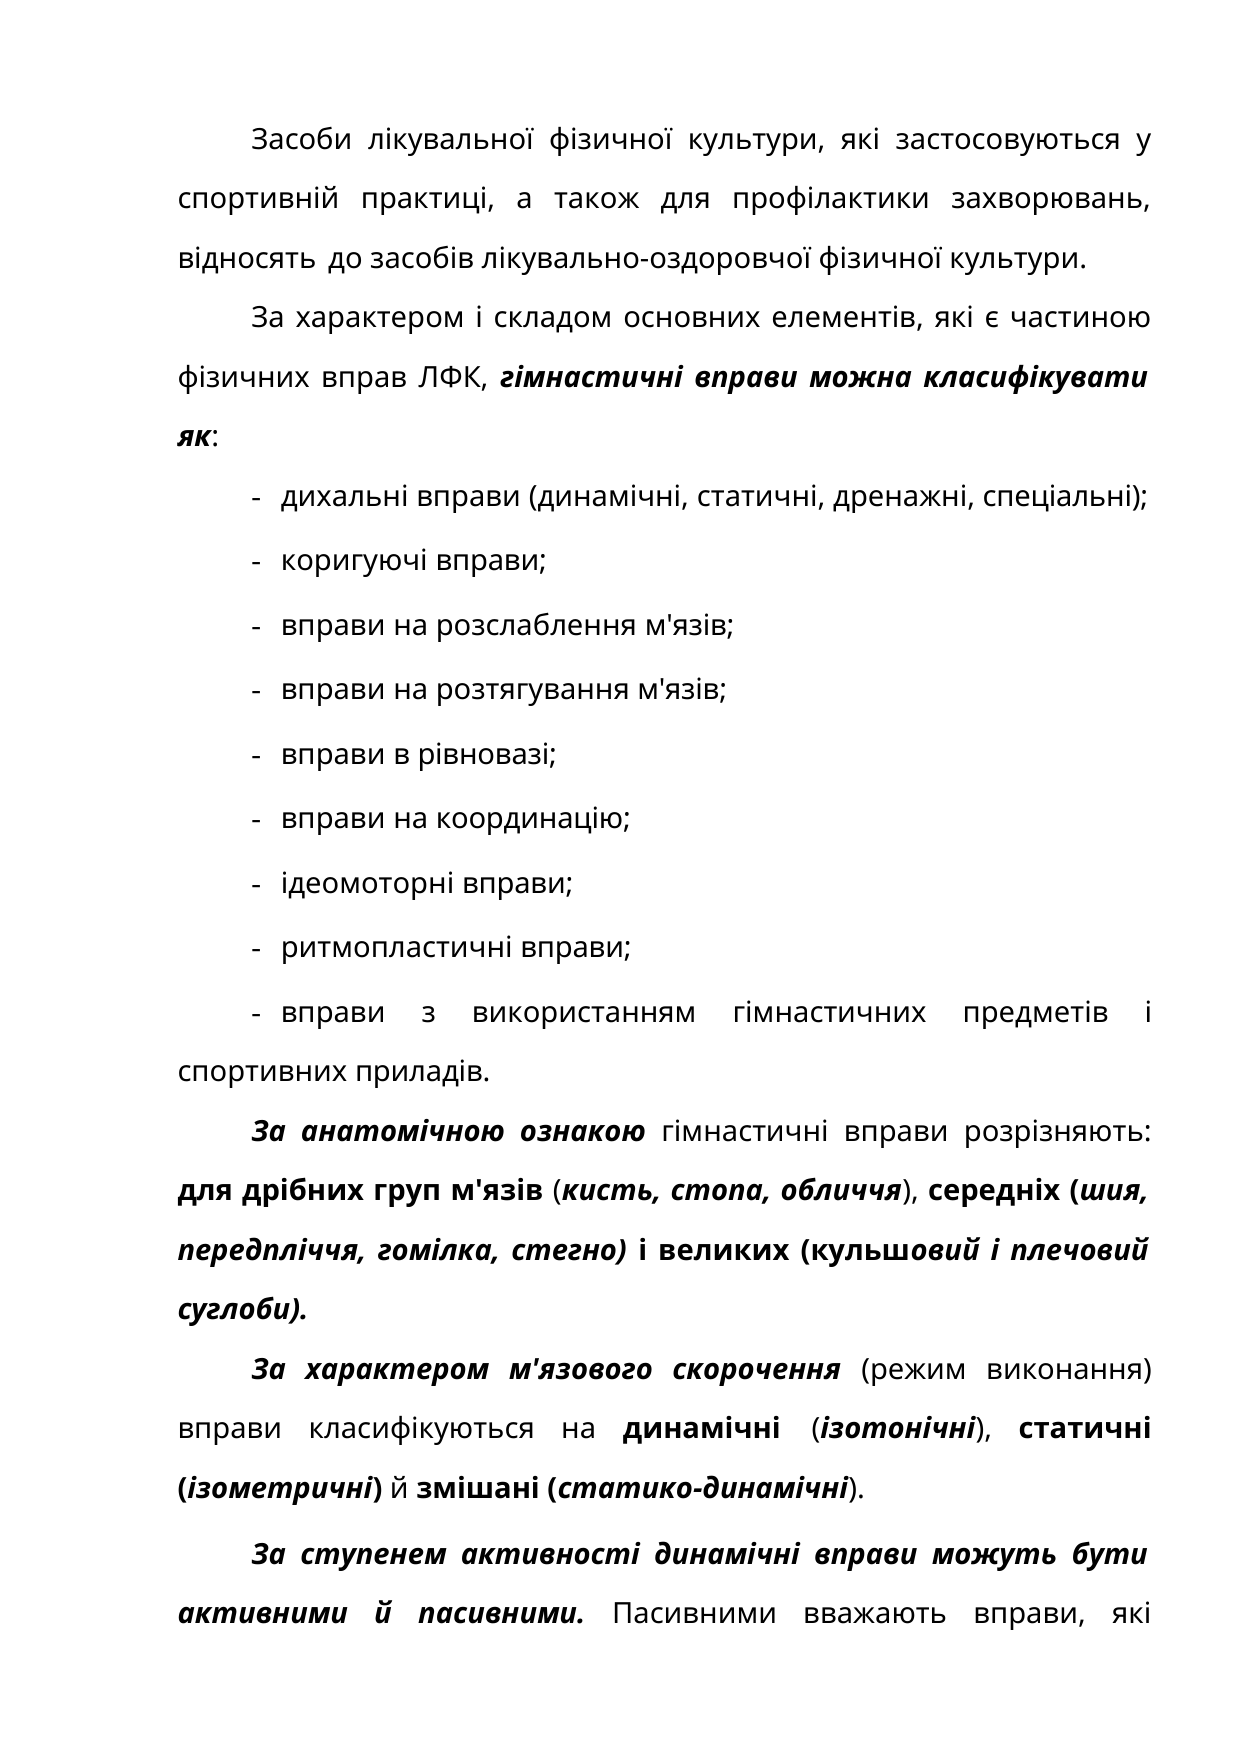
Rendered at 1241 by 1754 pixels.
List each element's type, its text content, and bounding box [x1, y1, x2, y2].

list вправи з використанням гімнастичних предметів і спортивних приладів. [177, 991, 1152, 1090]
text За характером м'язового скорочення (режим виконання) вправи класифікуються на динамічні (ізотонічні), статичні (ізометричні) й змішані (статико-динамічні). [177, 1348, 1152, 1507]
list вправи на розслаблення м'язів; [177, 604, 1152, 644]
list коригуючі вправи; [177, 539, 1152, 579]
list вправи в рівновазі; [177, 733, 1152, 773]
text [177, 1533, 1152, 1632]
list вправи на координацію; [177, 797, 1152, 837]
text За анатомічною ознакою гімнастичні вправи розрізняють: для дрібних груп м'язів (кисть, стопа, обличчя), середніх (шия, передпліччя, гомілка, стегно) і великих (кульшовий і плечовий суглоби). [177, 1110, 1152, 1328]
list вправи на розтягування м'язів; [177, 668, 1152, 708]
list дихальні вправи (динамічні, статичні, дренажні, спеціальні); [177, 475, 1152, 515]
text Засоби лікувальної фізичної культури, які застосовуються у спортивній практиці, а також для профілактики захворювань, відносять до засобів лікувально-оздоровчої фізичної культури. [177, 118, 1152, 277]
list ритмопластичні вправи; [177, 927, 1152, 966]
text За характером і складом основних елементів, які є частиною фізичних вправ ЛФК, гімнастичні вправи можна класифікувати як: [177, 297, 1152, 455]
list ідеомоторні вправи; [177, 862, 1152, 902]
